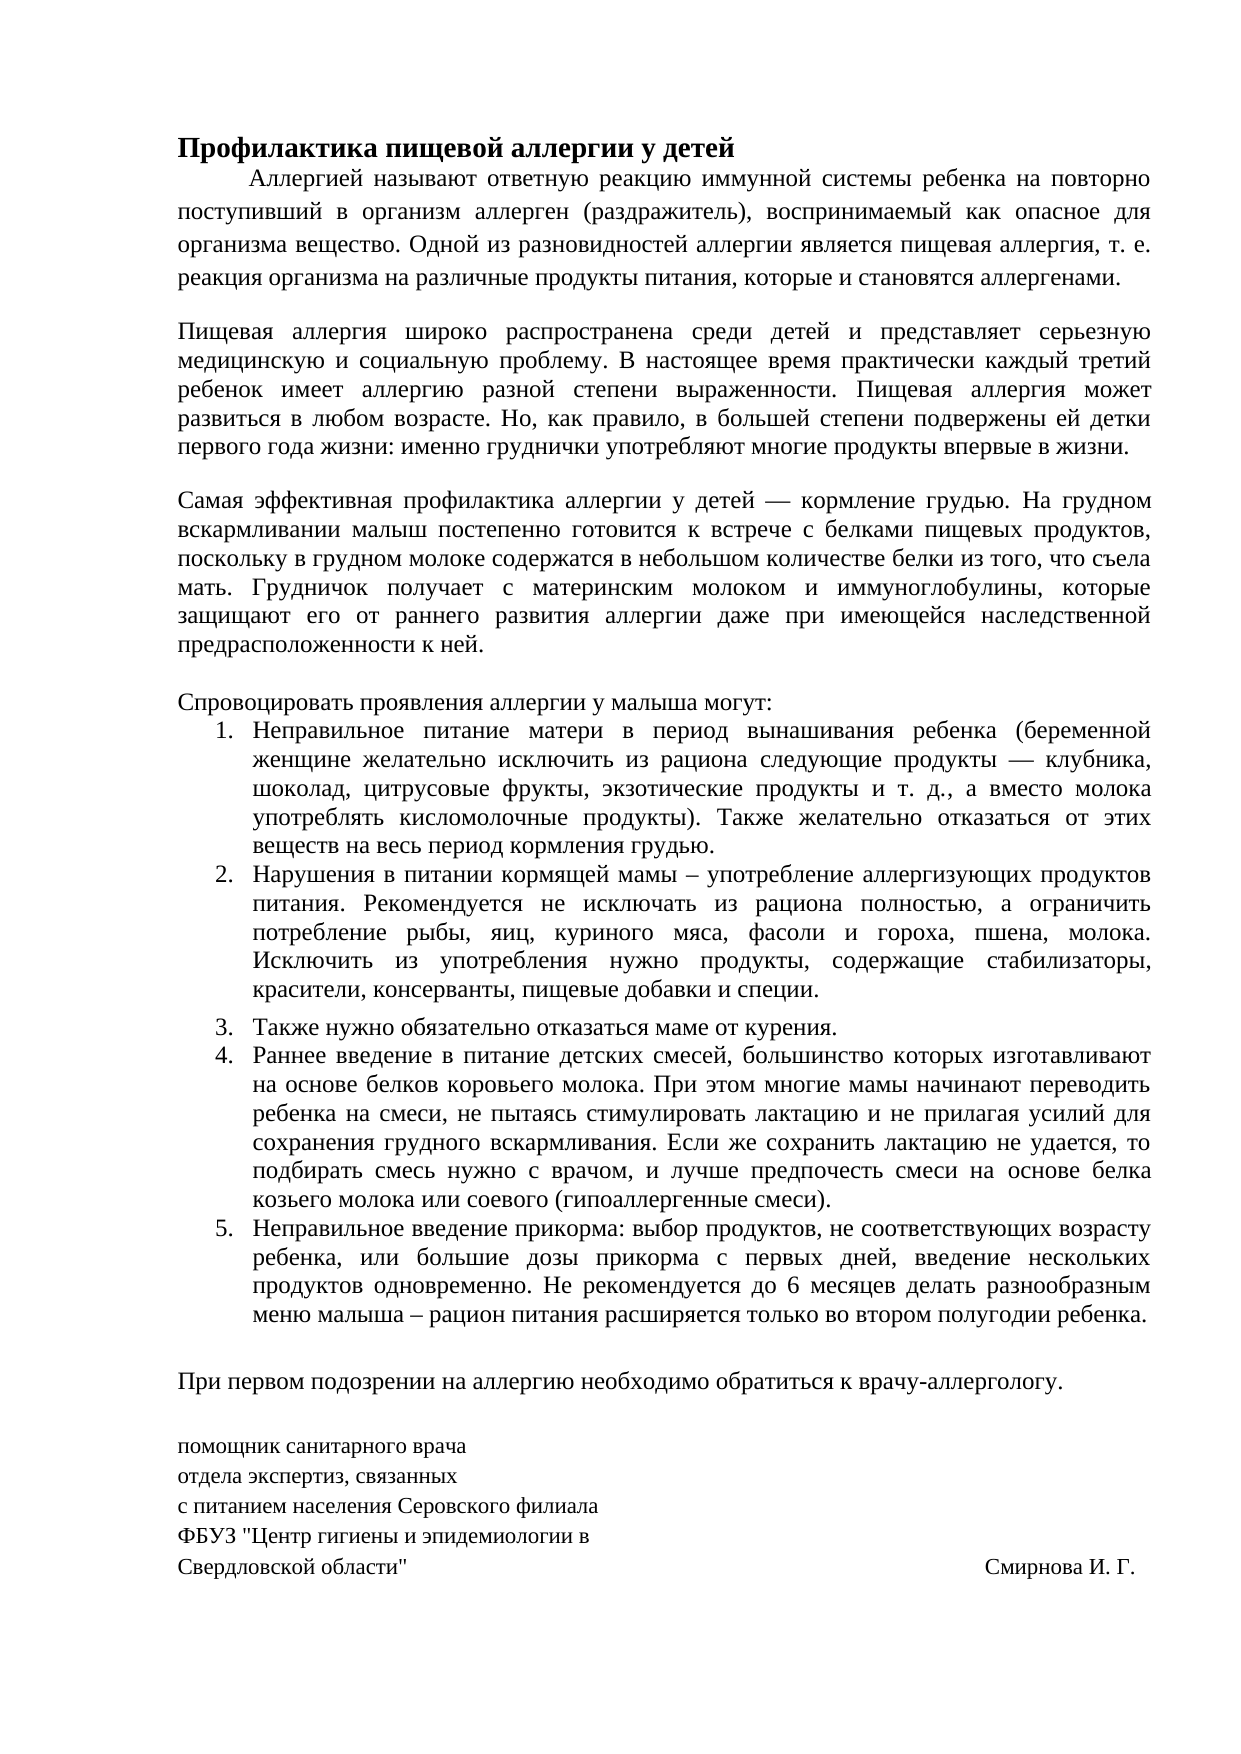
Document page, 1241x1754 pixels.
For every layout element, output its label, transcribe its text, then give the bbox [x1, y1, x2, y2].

text Аллергией называют ответную реакцию иммунной системы ребенка на повторно поступивший в организм аллерген (раздражитель), воспринимаемый как опасное для организма вещество. Одной из разновидностей аллергии является пищевая аллергия, т. е. реакция организма на различные продукты питания, которые и становятся аллергенами. [177, 163, 1152, 291]
list Также нужно обязательно отказаться маме от курения. [215, 1003, 1152, 1040]
text Самая эффективная профилактика аллергии у детей — кормление грудью. На грудном вскармливании малыш постепенно готовится к встрече с белками пищевых продуктов, поскольку в грудном молоке содержатся в небольшом количестве белки из того, что съела мать. Грудничок получает с материнским молоком и иммуноглобулины, которые защищают его от раннего развития аллергии даже при имеющейся наследственной предрасположенности к ней. [177, 485, 1152, 658]
text При первом подозрении на аллергию необходимо обратиться к врачу-аллергологу. [177, 1357, 1152, 1394]
list Неправильное введение прикорма: выбор продуктов, не соответствующих возрасту ребенка, или большие дозы прикорма с первых дней, введение нескольких продуктов одновременно. Не рекомендуется до 6 месяцев делать разнообразным меню малыша – рацион питания расширяется только во втором полугодии ребенка. [215, 1213, 1152, 1328]
text помощник санитарного врача [177, 1432, 1152, 1458]
text Свердловской области" Смирнова И. Г. [177, 1553, 1152, 1579]
text Спровоцировать проявления аллергии у малыша могут: [177, 687, 1152, 715]
text Профилактика пищевой аллергии у детей [177, 118, 1152, 163]
list Неправильное питание матери в период вынашивания ребенка (беременной женщине желательно исключить из рациона следующие продукты — клубника, шоколад, цитрусовые фрукты, экзотические продукты и т. д., а вместо молока употреблять кисломолочные продукты). Также желательно отказаться от этих веществ на весь период кормления грудью. [215, 715, 1152, 859]
text Пищевая аллергия широко распространена среди детей и представляет серьезную медицинскую и социальную проблему. В настоящее время практически каждый третий ребенок имеет аллергию разной степени выраженности. Пищевая аллергия может развиться в любом возрасте. Но, как правило, в большей степени подвержены ей детки первого года жизни: именно груднички употребляют многие продукты впервые в жизни. [177, 316, 1152, 460]
list Нарушения в питании кормящей мамы – употребление аллергизующих продуктов питания. Рекомендуется не исключать из рациона полностью, а ограничить потребление рыбы, яиц, куриного мяса, фасоли и гороха, пшена, молока. Исключить из употребления нужно продукты, содержащие стабилизаторы, красители, консерванты, пищевые добавки и специи. [215, 859, 1152, 1003]
list Раннее введение в питание детских смесей, большинство которых изготавливают на основе белков коровьего молока. При этом многие мамы начинают переводить ребенка на смеси, не пытаясь стимулировать лактацию и не прилагая усилий для сохранения грудного вскармливания. Если же сохранить лактацию не удается, то подбирать смесь нужно с врачом, и лучше предпочесть смеси на основе белка козьего молока или соевого (гипоаллергенные смеси). [215, 1040, 1152, 1213]
text с питанием населения Серовского филиала [177, 1492, 1152, 1519]
text ФБУЗ "Центр гигиены и эпидемиологии в [177, 1523, 1152, 1549]
text отдела экспертиз, связанных [177, 1462, 1152, 1488]
